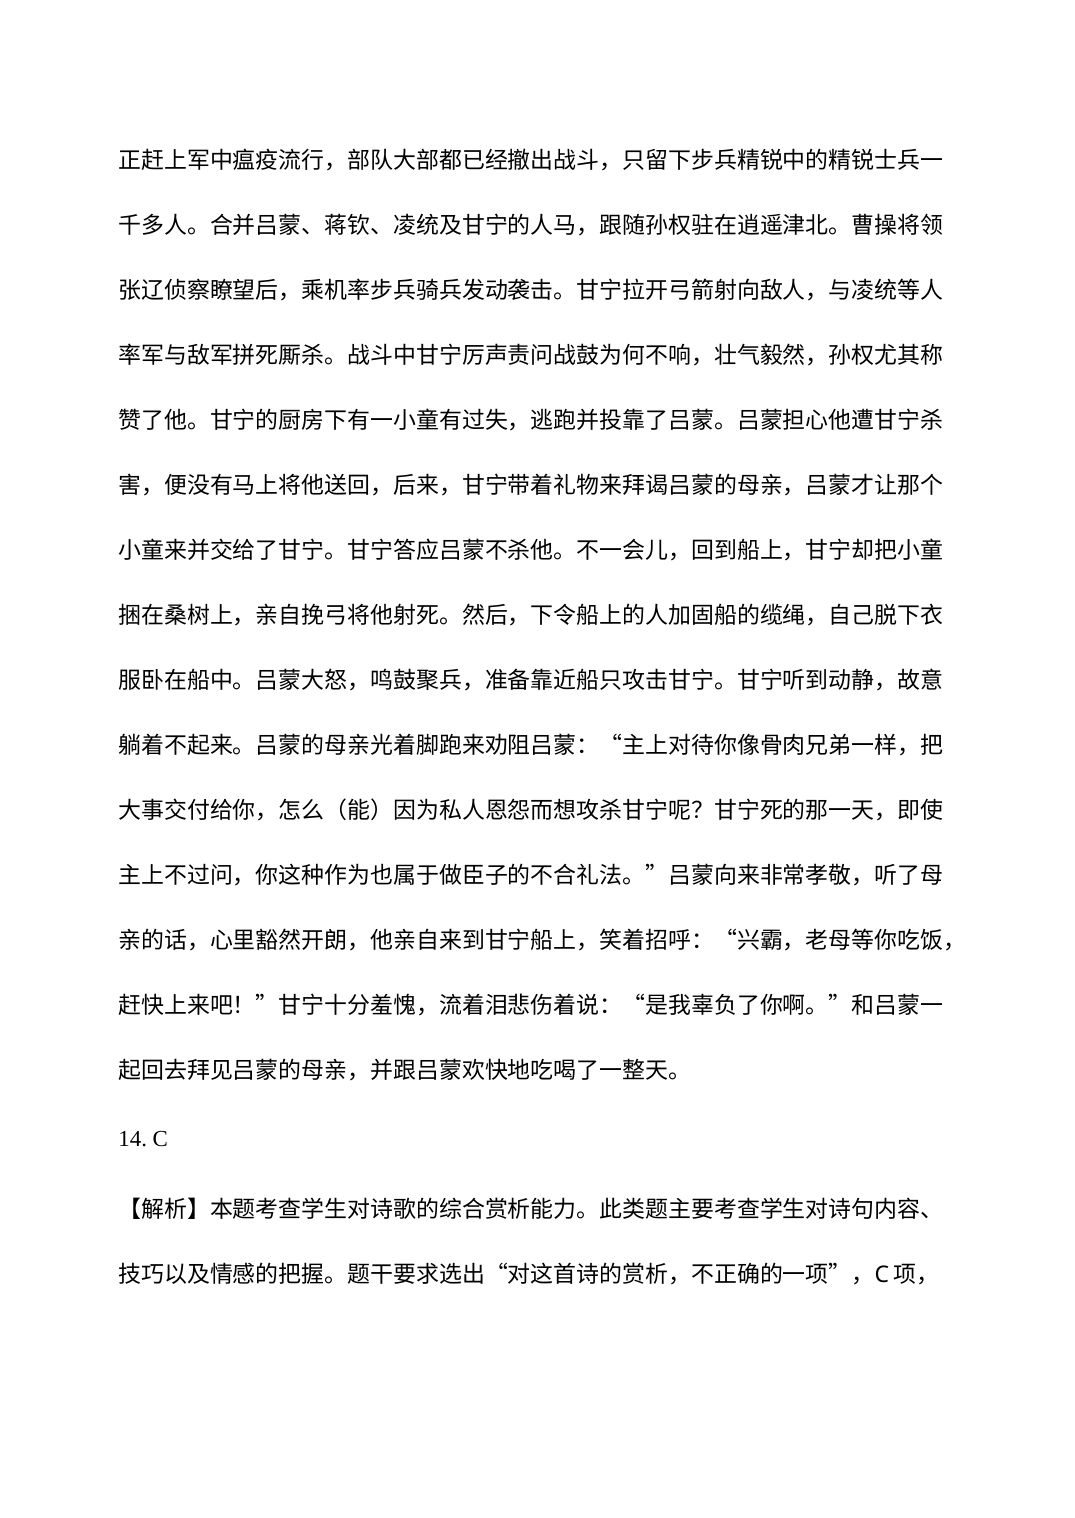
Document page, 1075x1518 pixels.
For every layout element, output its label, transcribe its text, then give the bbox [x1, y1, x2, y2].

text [118, 1175, 957, 1305]
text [118, 126, 957, 1101]
text 14. C [118, 1122, 957, 1154]
